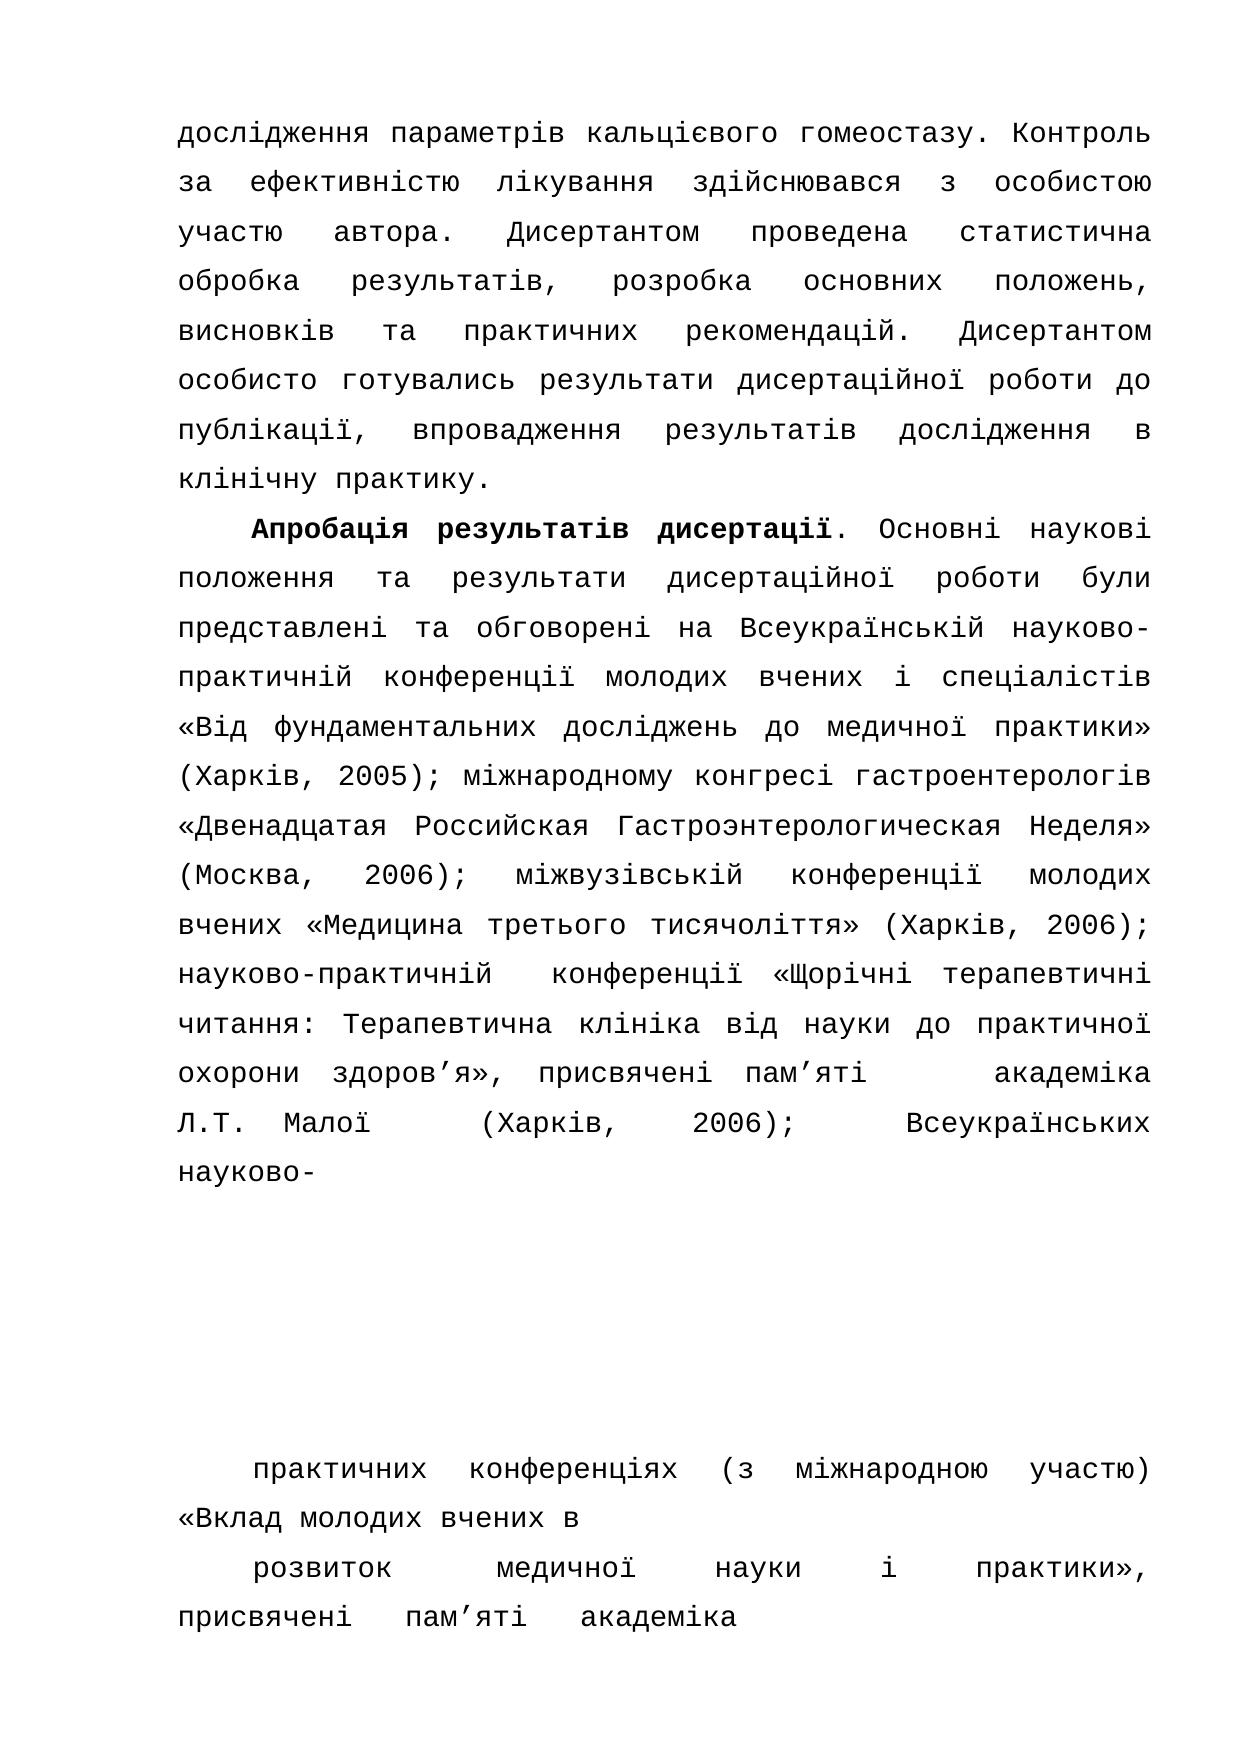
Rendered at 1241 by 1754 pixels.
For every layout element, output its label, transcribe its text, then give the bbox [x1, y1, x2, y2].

text Апробація результатів дисертації. Основні наукові положення та результати дисертаційної роботи були представлені та обговорені на Всеукраїнській науково-практичній конференції молодих вчених і спеціалістів «Від фундаментальних досліджень до медичної практики» (Харків, 2005); міжнародному конгресі гастроентерологів «Двенадцатая Российская Гастроэнтерологическая Неделя» (Москва, 2006); міжвузівській конференції молодих вчених «Медицина третього тисячоліття» (Харків, 2006); науково-практичній конференції «Щорічні терапевтичні читання: Терапевтична клініка від науки до практичної охорони здоров’я», присвячені пам’яті академіка Л.Т. Малої (Харків, 2006); Всеукраїнських науково- [177, 514, 1152, 1190]
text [177, 118, 1152, 497]
text практичних конференціях (з міжнародною участю) «Вклад молодих вчених в [177, 1454, 1152, 1537]
text розвиток медичної науки і практики», присвячені пам’яті академіка [177, 1553, 1152, 1636]
